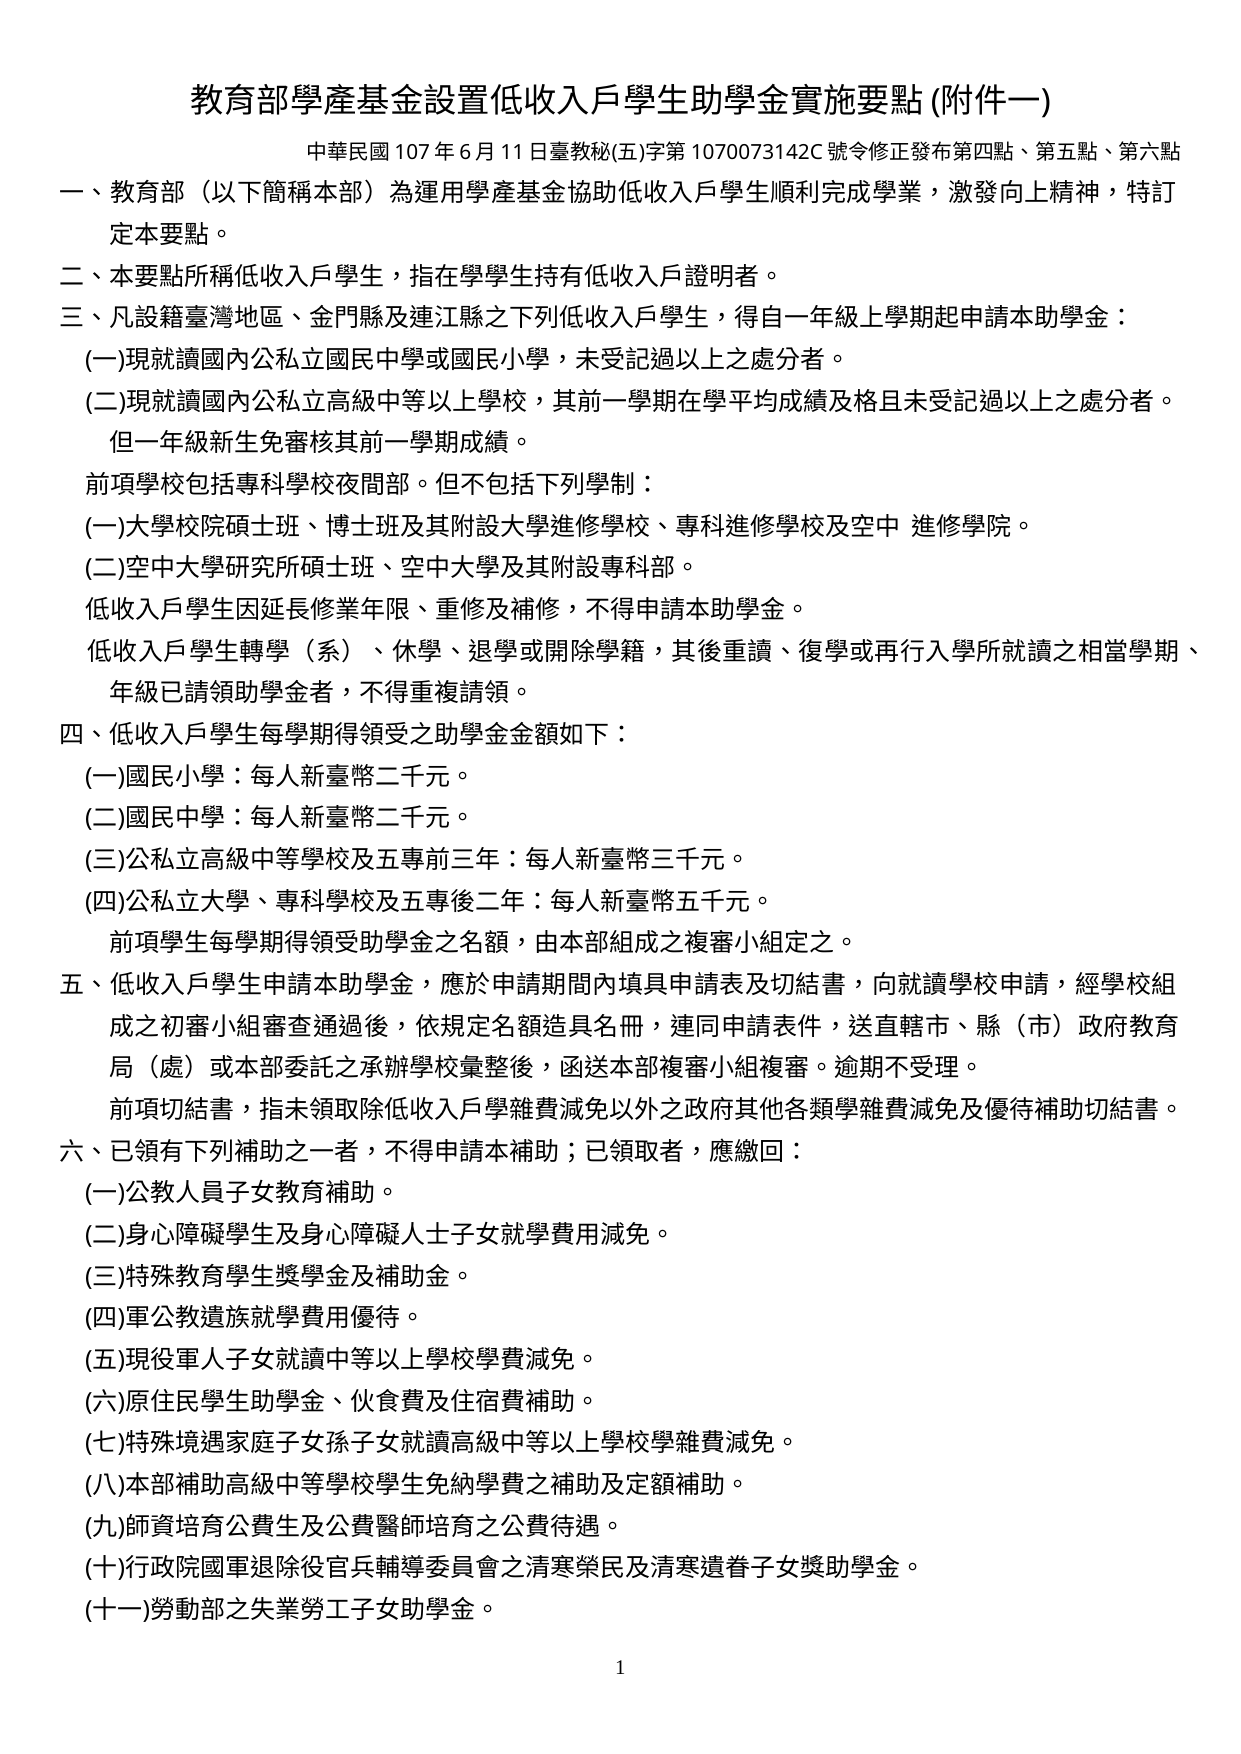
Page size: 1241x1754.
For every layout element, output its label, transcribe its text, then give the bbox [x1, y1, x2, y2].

text (一)大學校院碩士班、博士班及其附設大學進修學校、專科進修學校及空中 進修學院。 [59, 502, 1181, 543]
text 前項切結書，指未領取除低收入戶學雜費減免以外之政府其他各類學雜費減免及優待補助切結書。 [59, 1085, 1181, 1127]
text (一)現就讀國內公私立國民中學或國民小學，未受記過以上之處分者。 [59, 335, 1181, 377]
text (二)現就讀國內公私立高級中等以上學校，其前一學期在學平均成績及格且未受記過以上之處分者。但一年級新生免審核其前一學期成績。 [59, 377, 1181, 460]
text 二、本要點所稱低收入戶學生，指在學學生持有低收入戶證明者。 [59, 252, 1181, 293]
text 三、凡設籍臺灣地區、金門縣及連江縣之下列低收入戶學生，得自一年級上學期起申請本助學金： [59, 293, 1181, 335]
text (四)軍公教遺族就學費用優待。 [59, 1293, 1181, 1335]
text (十一)勞動部之失業勞工子女助學金。 [59, 1585, 1181, 1627]
text 前項學校包括專科學校夜間部。但不包括下列學制： [59, 460, 1181, 502]
text (二)身心障礙學生及身心障礙人士子女就學費用減免。 [59, 1210, 1181, 1252]
text (一)公教人員子女教育補助。 [59, 1168, 1181, 1210]
text (二)國民中學：每人新臺幣二千元。 [59, 793, 1181, 835]
text 一、教育部（以下簡稱本部）為運用學產基金協助低收入戶學生順利完成學業，激發向上精神，特訂定本要點。 [59, 168, 1181, 252]
text 教育部學產基金設置低收入戶學生助學金實施要點 (附件一) [59, 62, 1181, 133]
text (十)行政院國軍退除役官兵輔導委員會之清寒榮民及清寒遺眷子女獎助學金。 [59, 1543, 1181, 1585]
text (七)特殊境遇家庭子女孫子女就讀高級中等以上學校學雜費減免。 [59, 1418, 1181, 1460]
text 低收入戶學生轉學（系）、休學、退學或開除學籍，其後重讀、復學或再行入學所就讀之相當學期、年級已請領助學金者，不得重複請領。 [59, 627, 1181, 710]
text (二)空中大學研究所碩士班、空中大學及其附設專科部。 [59, 543, 1181, 585]
text 低收入戶學生因延長修業年限、重修及補修，不得申請本助學金。 [59, 585, 1181, 627]
text 五、低收入戶學生申請本助學金，應於申請期間內填具申請表及切結書，向就讀學校申請，經學校組成之初審小組審查通過後，依規定名額造具名冊，連同申請表件，送直轄市、縣（市）政府教育局（處）或本部委託之承辦學校彙整後，函送本部複審小組複審。逾期不受理。 [59, 960, 1181, 1085]
text (五)現役軍人子女就讀中等以上學校學費減免。 [59, 1335, 1181, 1377]
text (六)原住民學生助學金、伙食費及住宿費補助。 [59, 1377, 1181, 1418]
text 前項學生每學期得領受助學金之名額，由本部組成之複審小組定之。 [59, 918, 1181, 960]
text (四)公私立大學、專科學校及五專後二年：每人新臺幣五千元。 [59, 877, 1181, 918]
text 四、低收入戶學生每學期得領受之助學金金額如下： [59, 710, 1181, 752]
text 六、已領有下列補助之一者，不得申請本補助；已領取者，應繳回： [59, 1127, 1181, 1168]
text 中華民國107年6月11日臺教秘(五)字第1070073142C號令修正發布第四點、第五點、第六點 [59, 133, 1181, 168]
text (一)國民小學：每人新臺幣二千元。 [59, 752, 1181, 793]
text (八)本部補助高級中等學校學生免納學費之補助及定額補助。 [59, 1460, 1181, 1502]
text (三)公私立高級中等學校及五專前三年：每人新臺幣三千元。 [59, 835, 1181, 877]
text (三)特殊教育學生獎學金及補助金。 [59, 1252, 1181, 1293]
text (九)師資培育公費生及公費醫師培育之公費待遇。 [59, 1502, 1181, 1543]
